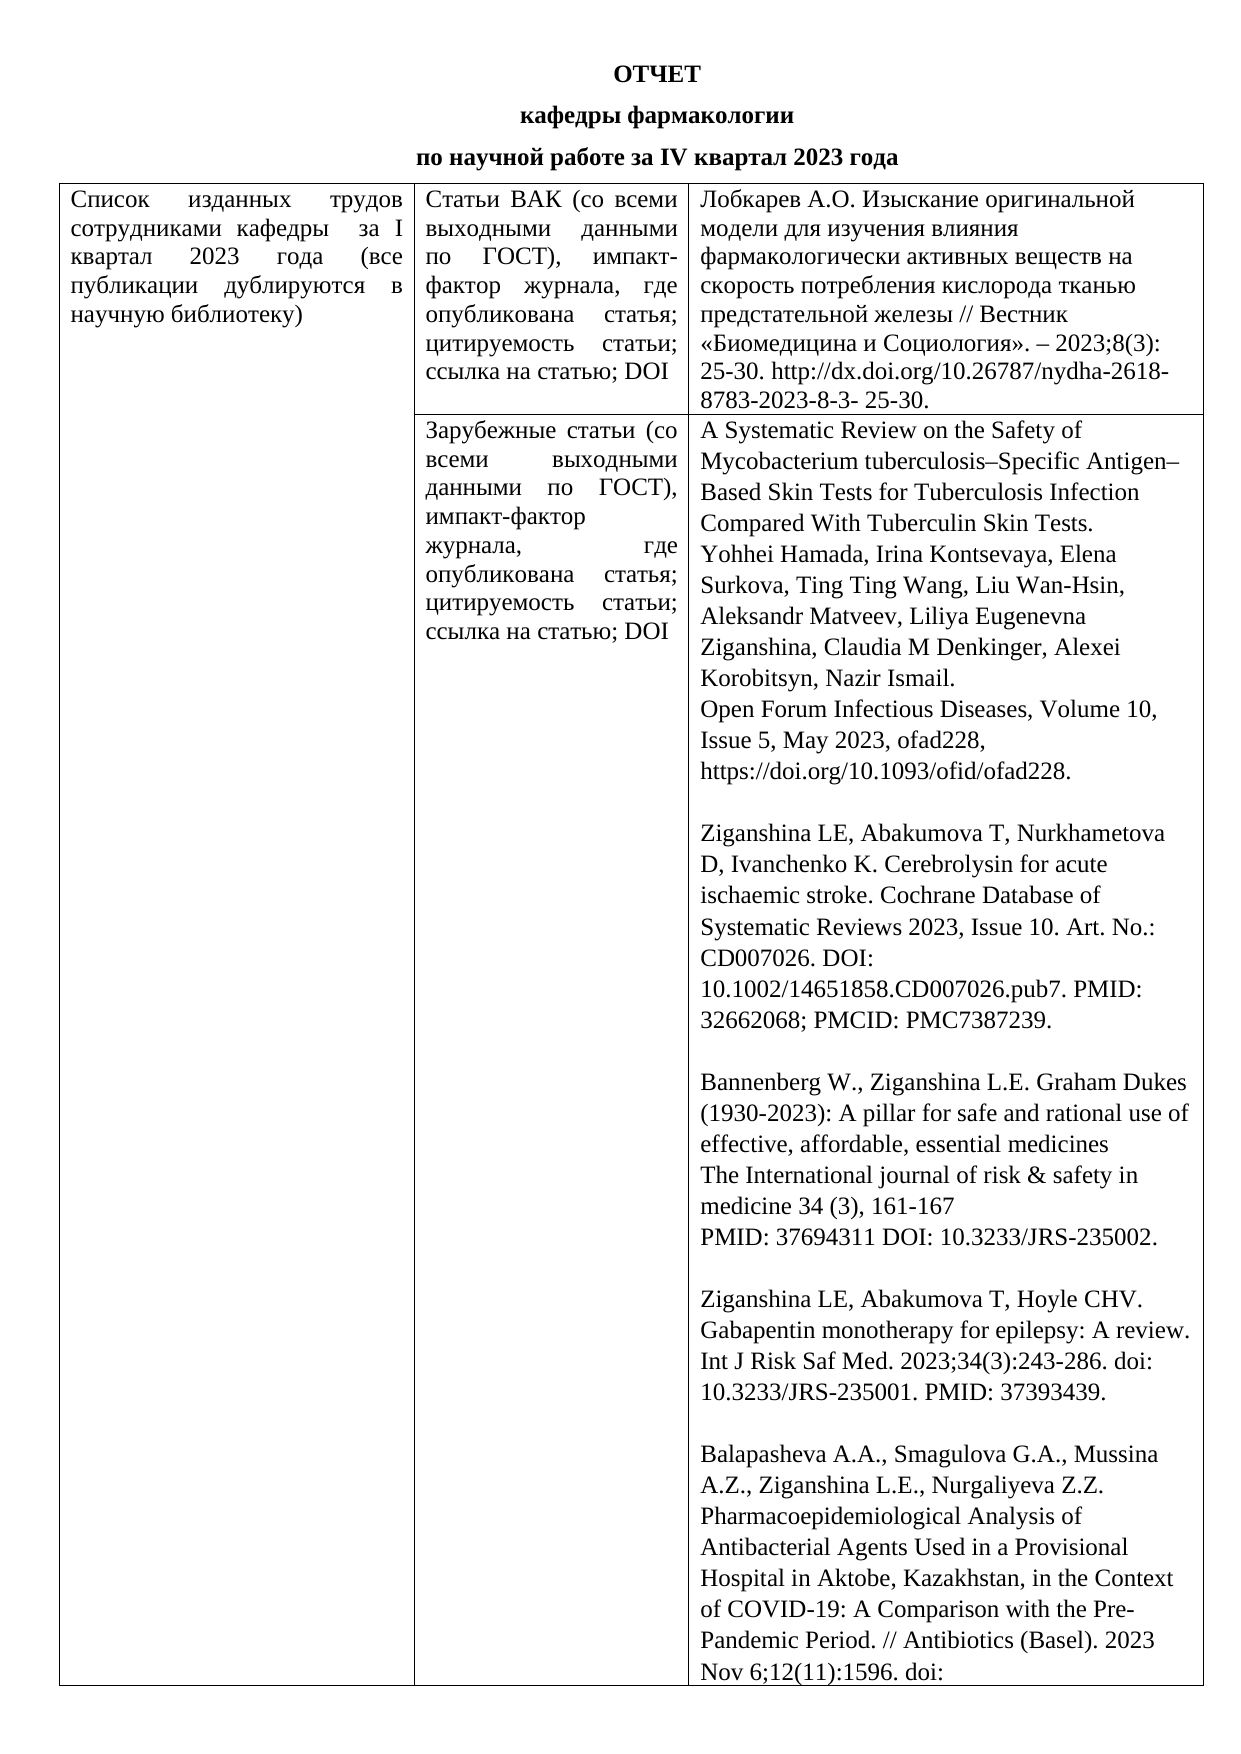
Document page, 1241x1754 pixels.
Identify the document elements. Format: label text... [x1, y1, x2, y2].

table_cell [415, 415, 688, 1685]
text ОТЧЕТ [59, 59, 1181, 88]
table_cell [689, 415, 1203, 1685]
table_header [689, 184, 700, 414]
table_header Список изданных трудов сотрудниками кафедры за I квартал 2023 года (все публикации дублируются в научную библиотеку) [60, 184, 414, 1685]
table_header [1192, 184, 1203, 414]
text по научной работе за IV квартал 2023 года [59, 142, 1181, 170]
table_header Статьи ВАК (со всеми выходными данными по ГОСТ), импакт-фактор журнала, где опубликована статья; цитируемость статьи; ссылка на статью; DOI [415, 184, 688, 414]
text кафедры фармакологии [59, 100, 1181, 129]
